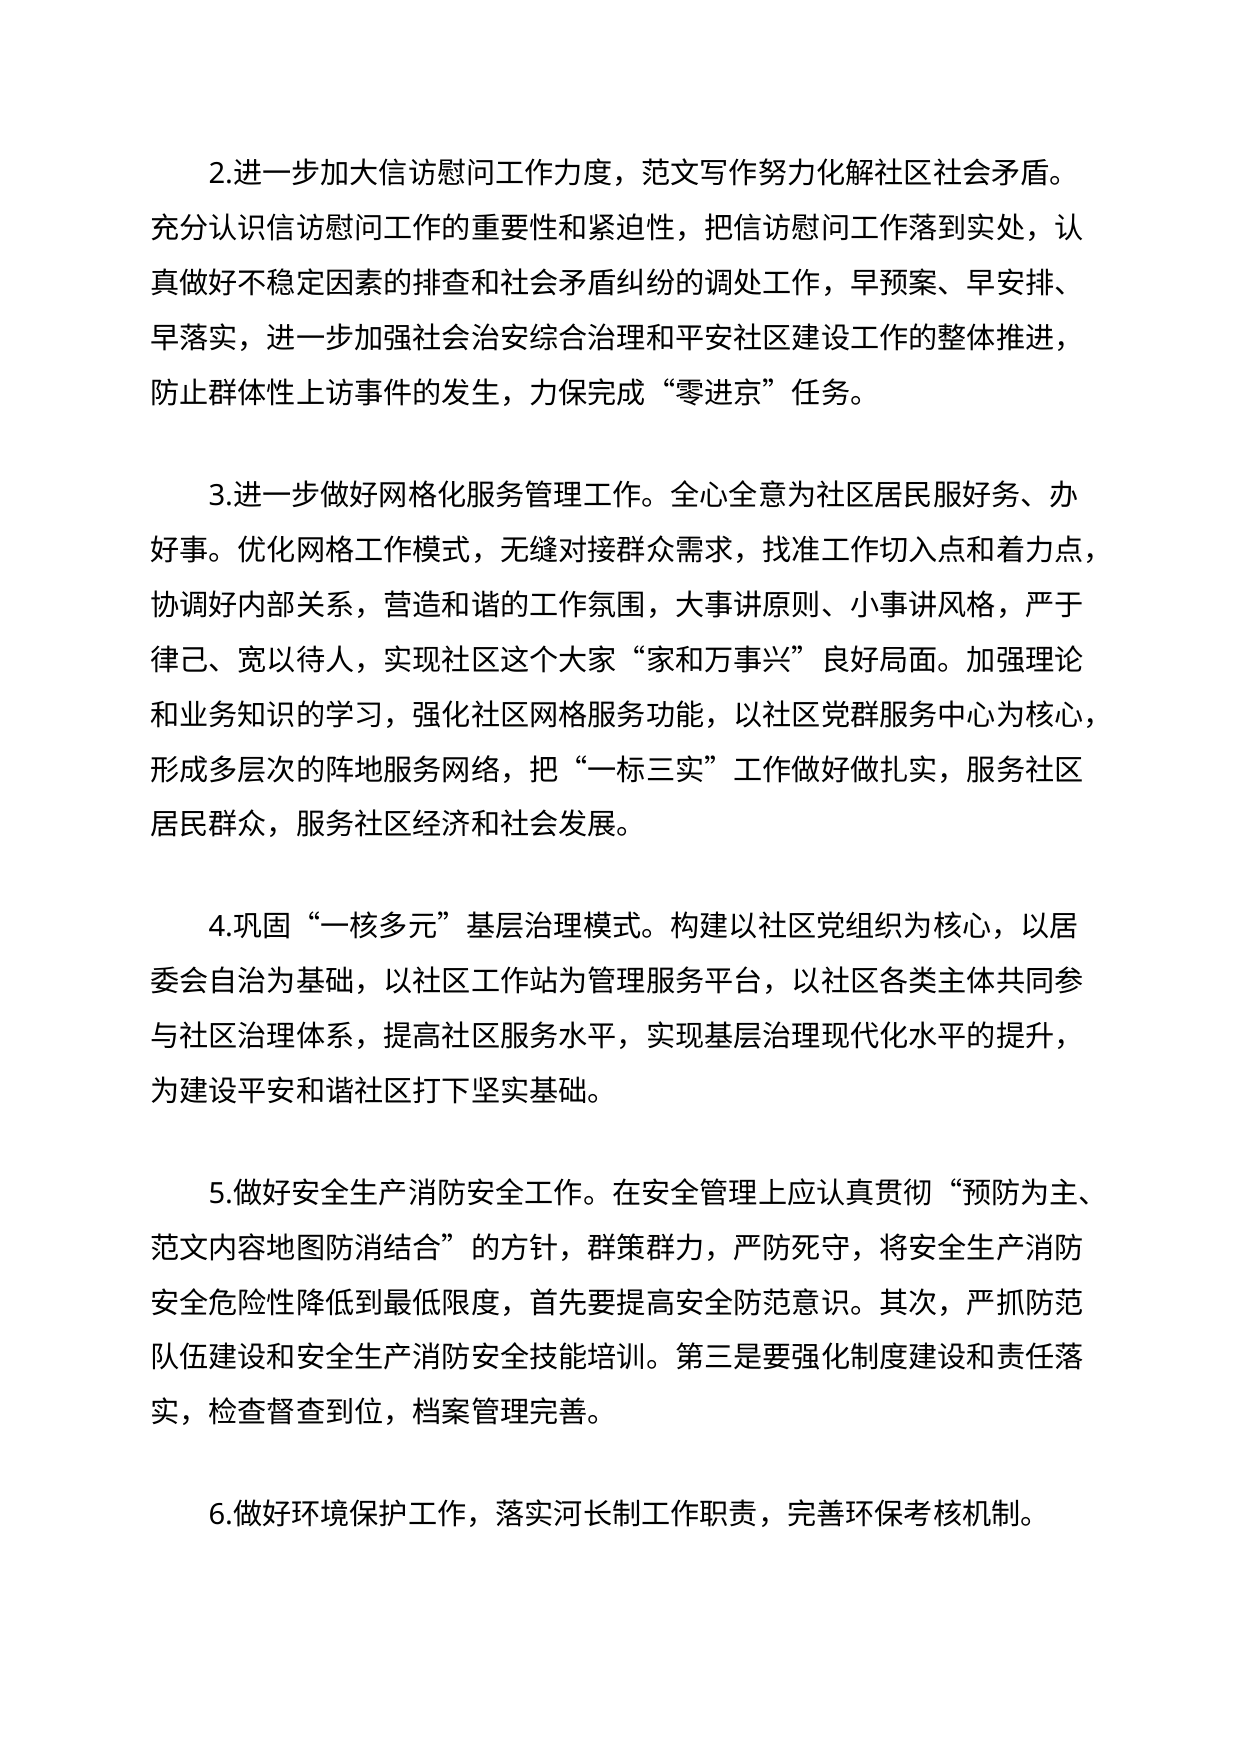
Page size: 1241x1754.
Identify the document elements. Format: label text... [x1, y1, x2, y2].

text 4.巩固“一核多元”基层治理模式。构建以社区党组织为核心，以居委会自治为基础，以社区工作站为管理服务平台，以社区各类主体共同参与社区治理体系，提高社区服务水平，实现基层治理现代化水平的提升，为建设平安和谐社区打下坚实基础。 [150, 903, 1090, 1110]
text 6.做好环境保护工作，落实河长制工作职责，完善环保考核机制。 [150, 1491, 1090, 1533]
text 5.做好安全生产消防安全工作。在安全管理上应认真贯彻“预防为主、范文内容地图防消结合”的方针，群策群力，严防死守，将安全生产消防安全危险性降低到最低限度，首先要提高安全防范意识。其次，严抓防范队伍建设和安全生产消防安全技能培训。第三是要强化制度建设和责任落实，检查督查到位，档案管理完善。 [150, 1169, 1090, 1431]
text 2.进一步加大信访慰问工作力度，范文写作努力化解社区社会矛盾。充分认识信访慰问工作的重要性和紧迫性，把信访慰问工作落到实处，认真做好不稳定因素的排查和社会矛盾纠纷的调处工作，早预案、早安排、早落实，进一步加强社会治安综合治理和平安社区建设工作的整体推进，防止群体性上访事件的发生，力保完成“零进京”任务。 [150, 150, 1090, 412]
text 3.进一步做好网格化服务管理工作。全心全意为社区居民服好务、办好事。优化网格工作模式，无缝对接群众需求，找准工作切入点和着力点，协调好内部关系，营造和谐的工作氛围，大事讲原则、小事讲风格，严于律己、宽以待人，实现社区这个大家“家和万事兴”良好局面。加强理论和业务知识的学习，强化社区网格服务功能，以社区党群服务中心为核心，形成多层次的阵地服务网络，把“一标三实”工作做好做扎实，服务社区居民群众，服务社区经济和社会发展。 [150, 471, 1090, 843]
